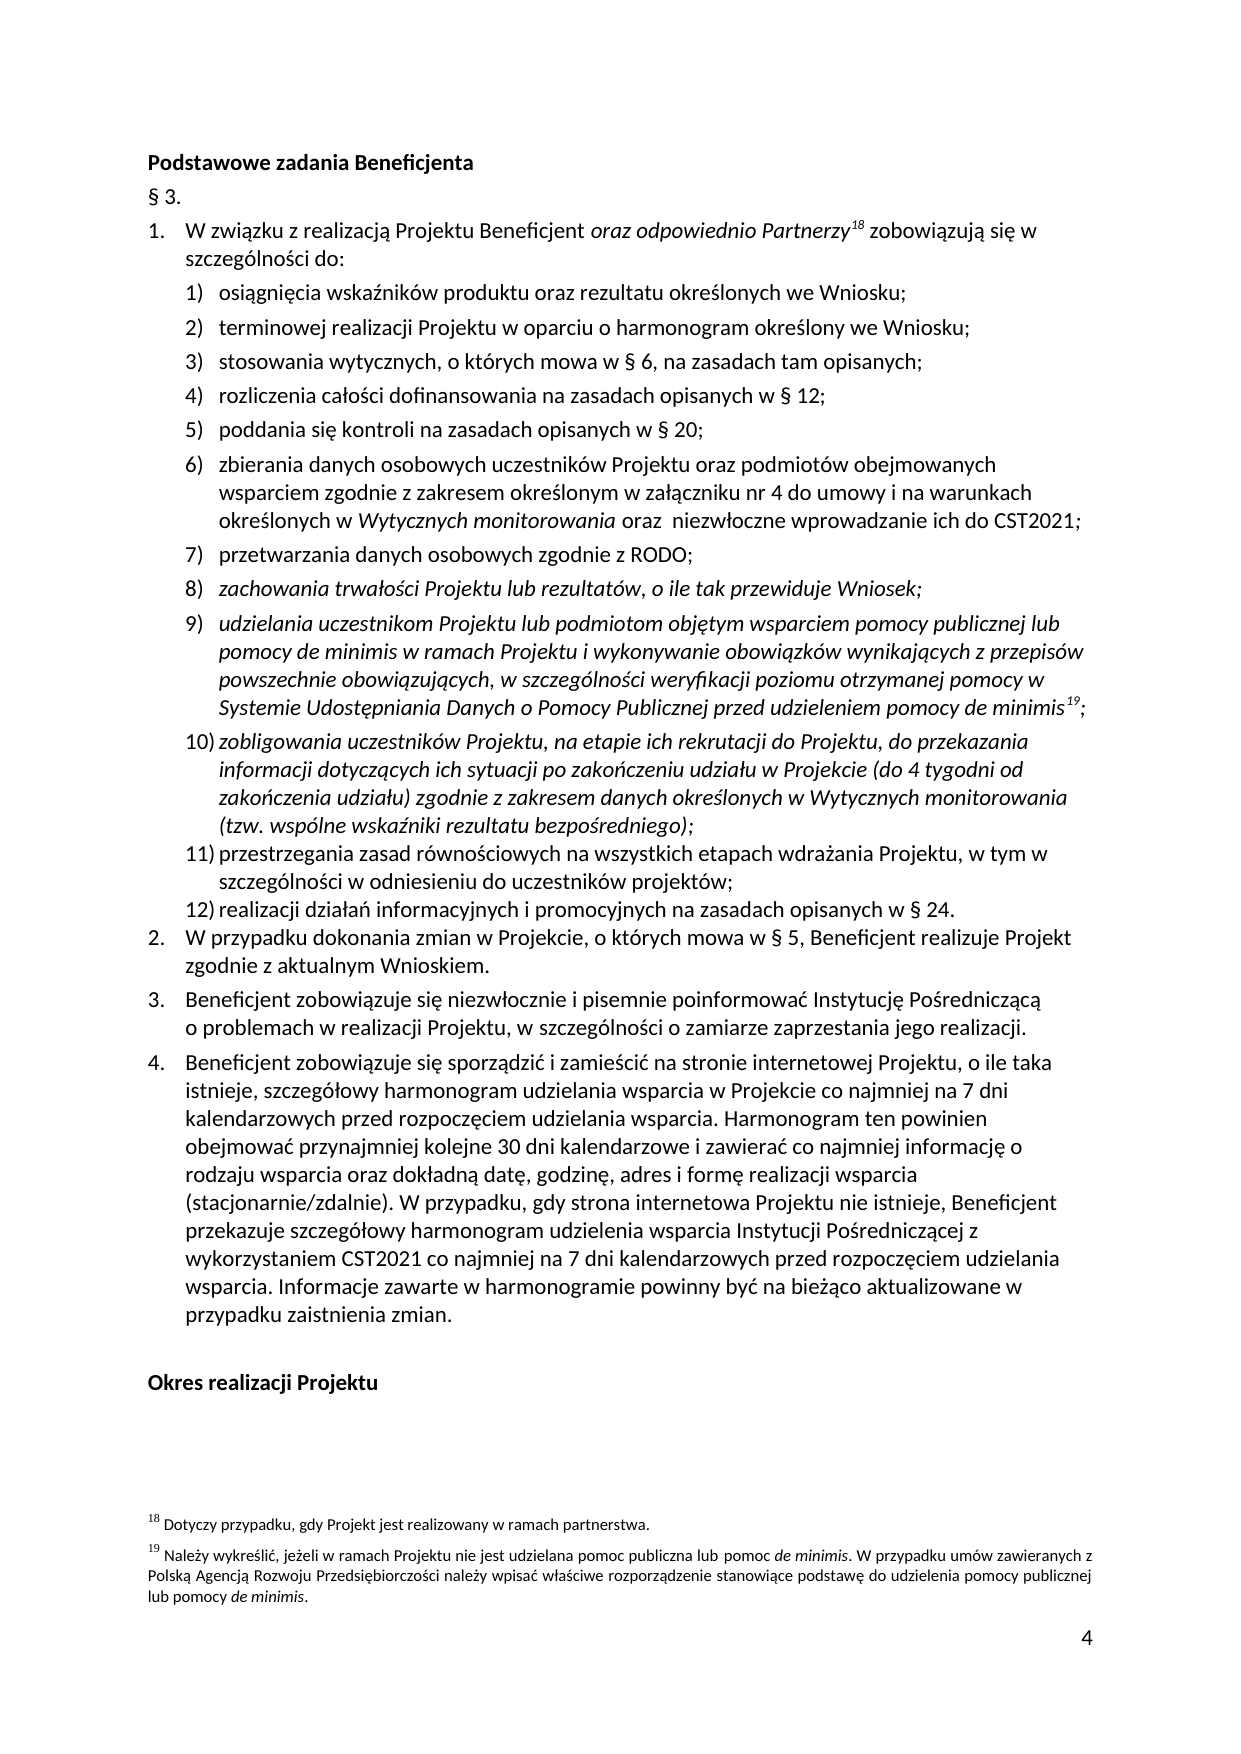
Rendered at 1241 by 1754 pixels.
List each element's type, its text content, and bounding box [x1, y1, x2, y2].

list poddania się kontroli na zasadach opisanych w § 20; [185, 416, 1092, 444]
list udzielania uczestnikom Projektu lub podmiotom objętym wsparciem pomocy publicznej lub pomocy de minimis w ramach Projektu i wykonywanie obowiązków wynikających z przepisów powszechnie obowiązujących, w szczególności weryfikacji poziomu otrzymanej pomocy w Systemie Udostępniania Danych o Pomocy Publicznej przed udzieleniem pomocy de minimis; [185, 609, 1092, 721]
list terminowej realizacji Projektu w oparciu o harmonogram określony we Wniosku; [185, 313, 1092, 341]
text § 3. [148, 182, 1092, 210]
list Beneficjent zobowiązuje się niezwłocznie i pisemnie poinformować Instytucję Pośredniczącą o problemach w realizacji Projektu, w szczególności o zamiarze zaprzestania jego realizacji. [148, 986, 1092, 1042]
list rozliczenia całości dofinansowania na zasadach opisanych w § 12; [185, 381, 1092, 409]
list przestrzegania zasad równościowych na wszystkich etapach wdrażania Projektu, w tym w szczególności w odniesieniu do uczestników projektów; [185, 839, 1092, 895]
list W związku z realizacją Projektu Beneficjent oraz odpowiednio Partnerzy zobowiązują się w szczególności do: [148, 216, 1092, 272]
list zachowania trwałości Projektu lub rezultatów, o ile tak przewiduje Wniosek; [185, 574, 1092, 602]
list osiągnięcia wskaźników produktu oraz rezultatu określonych we Wniosku; [185, 278, 1092, 307]
list zobligowania uczestników Projektu, na etapie ich rekrutacji do Projektu, do przekazania informacji dotyczących ich sytuacji po zakończeniu udziału w Projekcie (do 4 tygodni od zakończenia udziału) zgodnie z zakresem danych określonych w Wytycznych monitorowania (tzw. wspólne wskaźniki rezultatu bezpośredniego); [185, 727, 1092, 839]
list Beneficjent zobowiązuje się sporządzić i zamieścić na stronie internetowej Projektu, o ile taka istnieje, szczegółowy harmonogram udzielania wsparcia w Projekcie co najmniej na 7 dni kalendarzowych przed rozpoczęciem udzielania wsparcia. Harmonogram ten powinien obejmować przynajmniej kolejne 30 dni kalendarzowe i zawierać co najmniej informację o rodzaju wsparcia oraz dokładną datę, godzinę, adres i formę realizacji wsparcia (stacjonarnie/zdalnie). W przypadku, gdy strona internetowa Projektu nie istnieje, Beneficjent przekazuje szczegółowy harmonogram udzielenia wsparcia Instytucji Pośredniczącej z wykorzystaniem CST2021 co najmniej na 7 dni kalendarzowych przed rozpoczęciem udzielania wsparcia. Informacje zawarte w harmonogramie powinny być na bieżąco aktualizowane w przypadku zaistnienia zmian. [148, 1048, 1092, 1328]
list zbierania danych osobowych uczestników Projektu oraz podmiotów obejmowanych wsparciem zgodnie z zakresem określonym w załączniku nr 4 do umowy i na warunkach określonych w Wytycznych monitorowania oraz niezwłoczne wprowadzanie ich do CST2021; [185, 450, 1092, 534]
text Podstawowe zadania Beneficjenta [148, 148, 1092, 176]
text Okres realizacji Projektu [148, 1368, 1092, 1397]
list realizacji działań informacyjnych i promocyjnych na zasadach opisanych w § 24. [185, 895, 1092, 923]
list stosowania wytycznych, o których mowa w § 6, na zasadach tam opisanych; [185, 347, 1092, 375]
list przetwarzania danych osobowych zgodnie z RODO; [185, 540, 1092, 568]
list W przypadku dokonania zmian w Projekcie, o których mowa w § 5, Beneficjent realizuje Projekt zgodnie z aktualnym Wnioskiem. [148, 923, 1092, 979]
